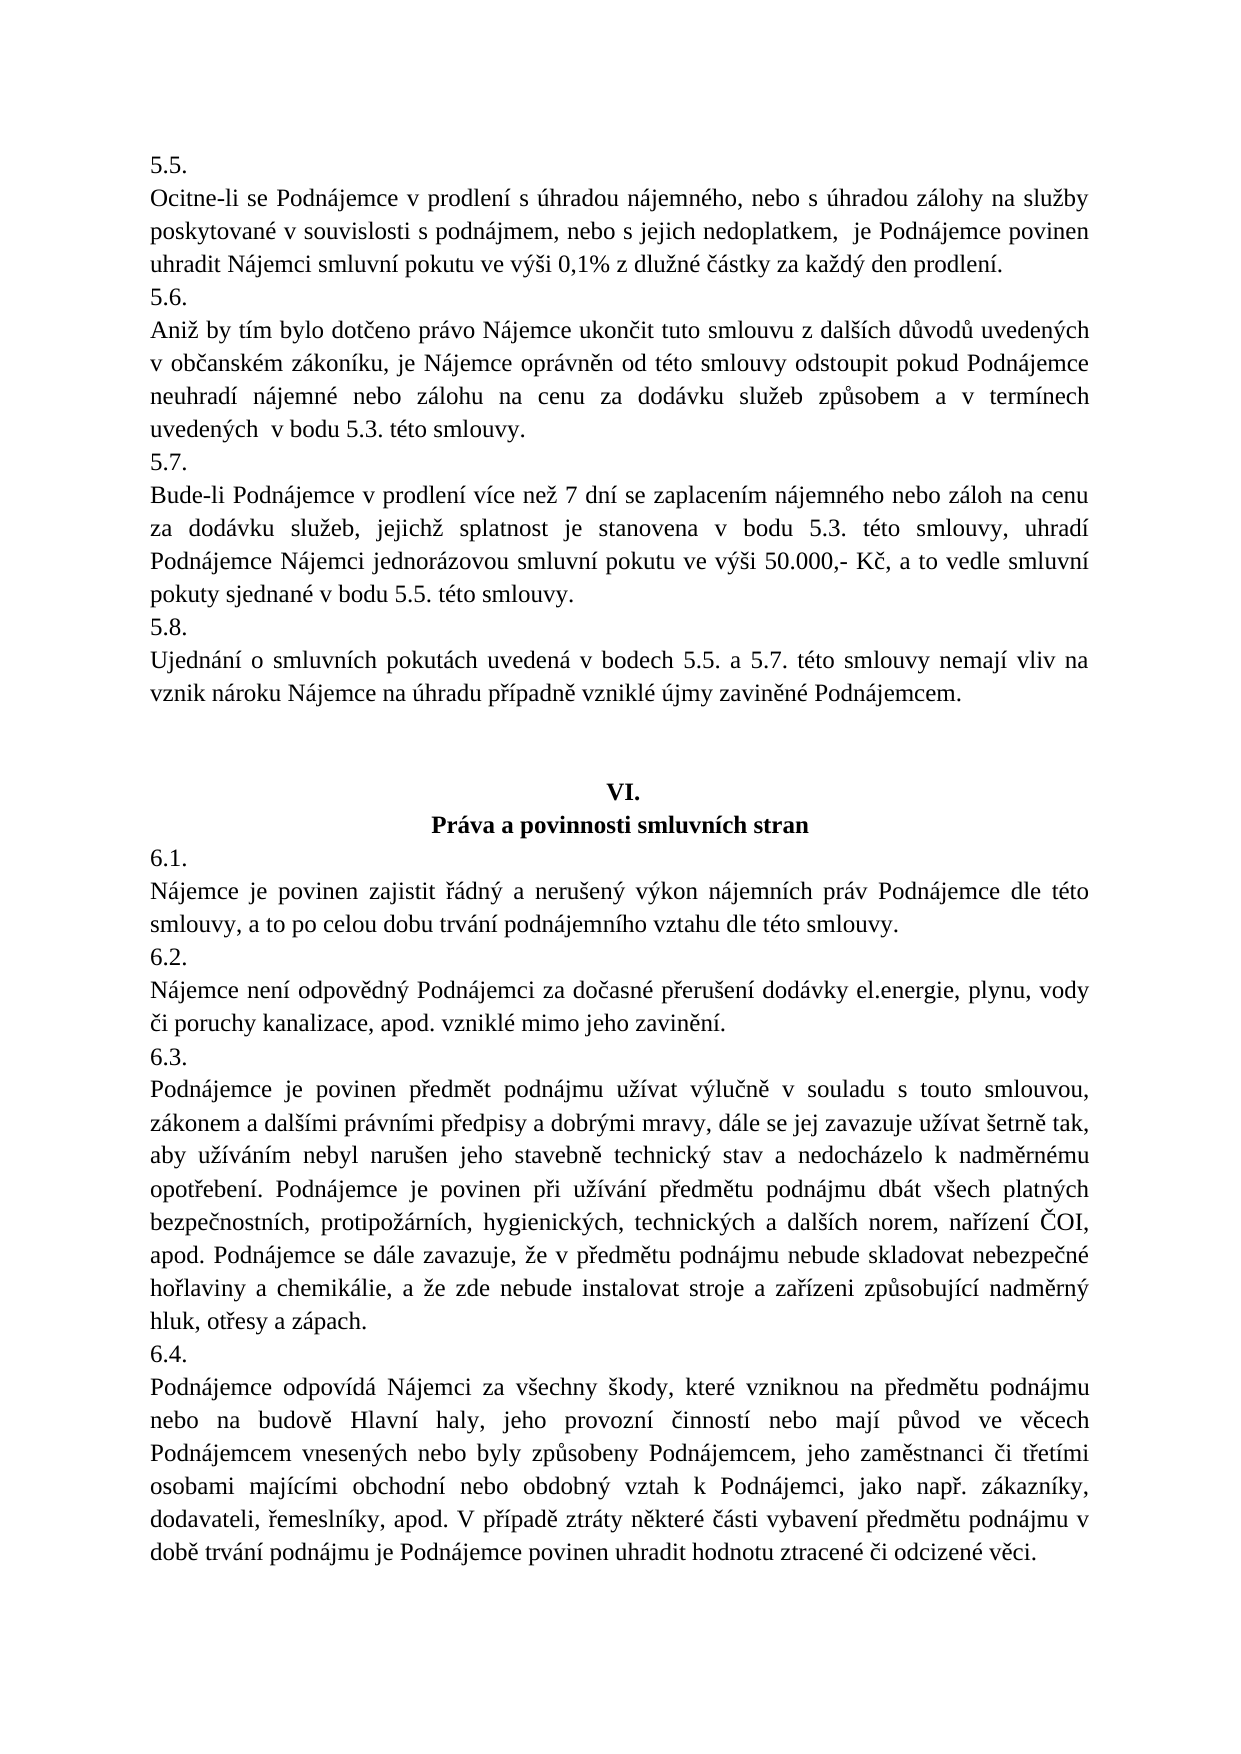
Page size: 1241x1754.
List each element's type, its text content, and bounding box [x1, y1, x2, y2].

text 6.1. [150, 843, 1090, 872]
text 5.7. [150, 447, 1090, 476]
text 5.8. [150, 612, 1090, 641]
text 6.4. [150, 1339, 1090, 1367]
text Nájemce je povinen zajistit řádný a nerušený výkon nájemních práv Podnájemce dle této smlouvy, a to po celou dobu trvání podnájemního vztahu dle této smlouvy. [150, 876, 1090, 938]
text Podnájemce odpovídá Nájemci za všechny škody, které vzniknou na předmětu podnájmu nebo na budově Hlavní haly, jeho provozní činností nebo mají původ ve věcech Podnájemcem vnesených nebo byly způsobeny Podnájemcem, jeho zaměstnanci či třetími osobami majícími obchodní nebo obdobný vztah k Podnájemci, jako např. zákazníky, dodavateli, řemeslníky, apod. V případě ztráty některé části vybavení předmětu podnájmu v době trvání podnájmu je Podnájemce povinen uhradit hodnotu ztracené či odcizené věci. [150, 1372, 1090, 1566]
text 6.3. [150, 1042, 1090, 1070]
text 6.2. [150, 942, 1090, 971]
text Podnájemce je povinen předmět podnájmu užívat výlučně v souladu s touto smlouvou, zákonem a dalšími právními předpisy a dobrými mravy, dále se jej zavazuje užívat šetrně tak, aby užíváním nebyl narušen jeho stavebně technický stav a nedocházelo k nadměrnému opotřebení. Podnájemce je povinen při užívání předmětu podnájmu dbát všech platných bezpečnostních, protipožárních, hygienických, technických a dalších norem, nařízení ČOI, apod. Podnájemce se dále zavazuje, že v předmětu podnájmu nebude skladovat nebezpečné hořlaviny a chemikálie, a že zde nebude instalovat stroje a zařízeni způsobující nadměrný hluk, otřesy a zápach. [150, 1074, 1090, 1334]
text Ocitne-li se Podnájemce v prodlení s úhradou nájemného, nebo s úhradou zálohy na služby poskytované v souvislosti s podnájmem, nebo s jejich nedoplatkem, je Podnájemce povinen uhradit Nájemci smluvní pokutu ve výši 0,1% z dlužné částky za každý den prodlení. [150, 183, 1090, 278]
text 5.6. [150, 282, 1090, 311]
text 5.5. [150, 150, 1090, 179]
text Práva a povinnosti smluvních stran [150, 810, 1090, 839]
text Aniž by tím bylo dotčeno právo Nájemce ukončit tuto smlouvu z dalších důvodů uvedených v občanském zákoníku, je Nájemce oprávněn od této smlouvy odstoupit pokud Podnájemce neuhradí nájemné nebo zálohu na cenu za dodávku služeb způsobem a v termínech uvedených v bodu 5.3. této smlouvy. [150, 315, 1090, 443]
text Ujednání o smluvních pokutách uvedená v bodech 5.5. a 5.7. této smlouvy nemají vliv na vznik nároku Nájemce na úhradu případně vzniklé újmy zaviněné Podnájemcem. [150, 645, 1090, 707]
text VI. [150, 777, 1090, 806]
text Bude-li Podnájemce v prodlení více než 7 dní se zaplacením nájemného nebo záloh na cenu za dodávku služeb, jejichž splatnost je stanovena v bodu 5.3. této smlouvy, uhradí Podnájemce Nájemci jednorázovou smluvní pokutu ve výši 50.000,- Kč, a to vedle smluvní pokuty sjednané v bodu 5.5. této smlouvy. [150, 480, 1090, 608]
text Nájemce není odpovědný Podnájemci za dočasné přerušení dodávky el.energie, plynu, vody či poruchy kanalizace, apod. vzniklé mimo jeho zavinění. [150, 976, 1090, 1037]
